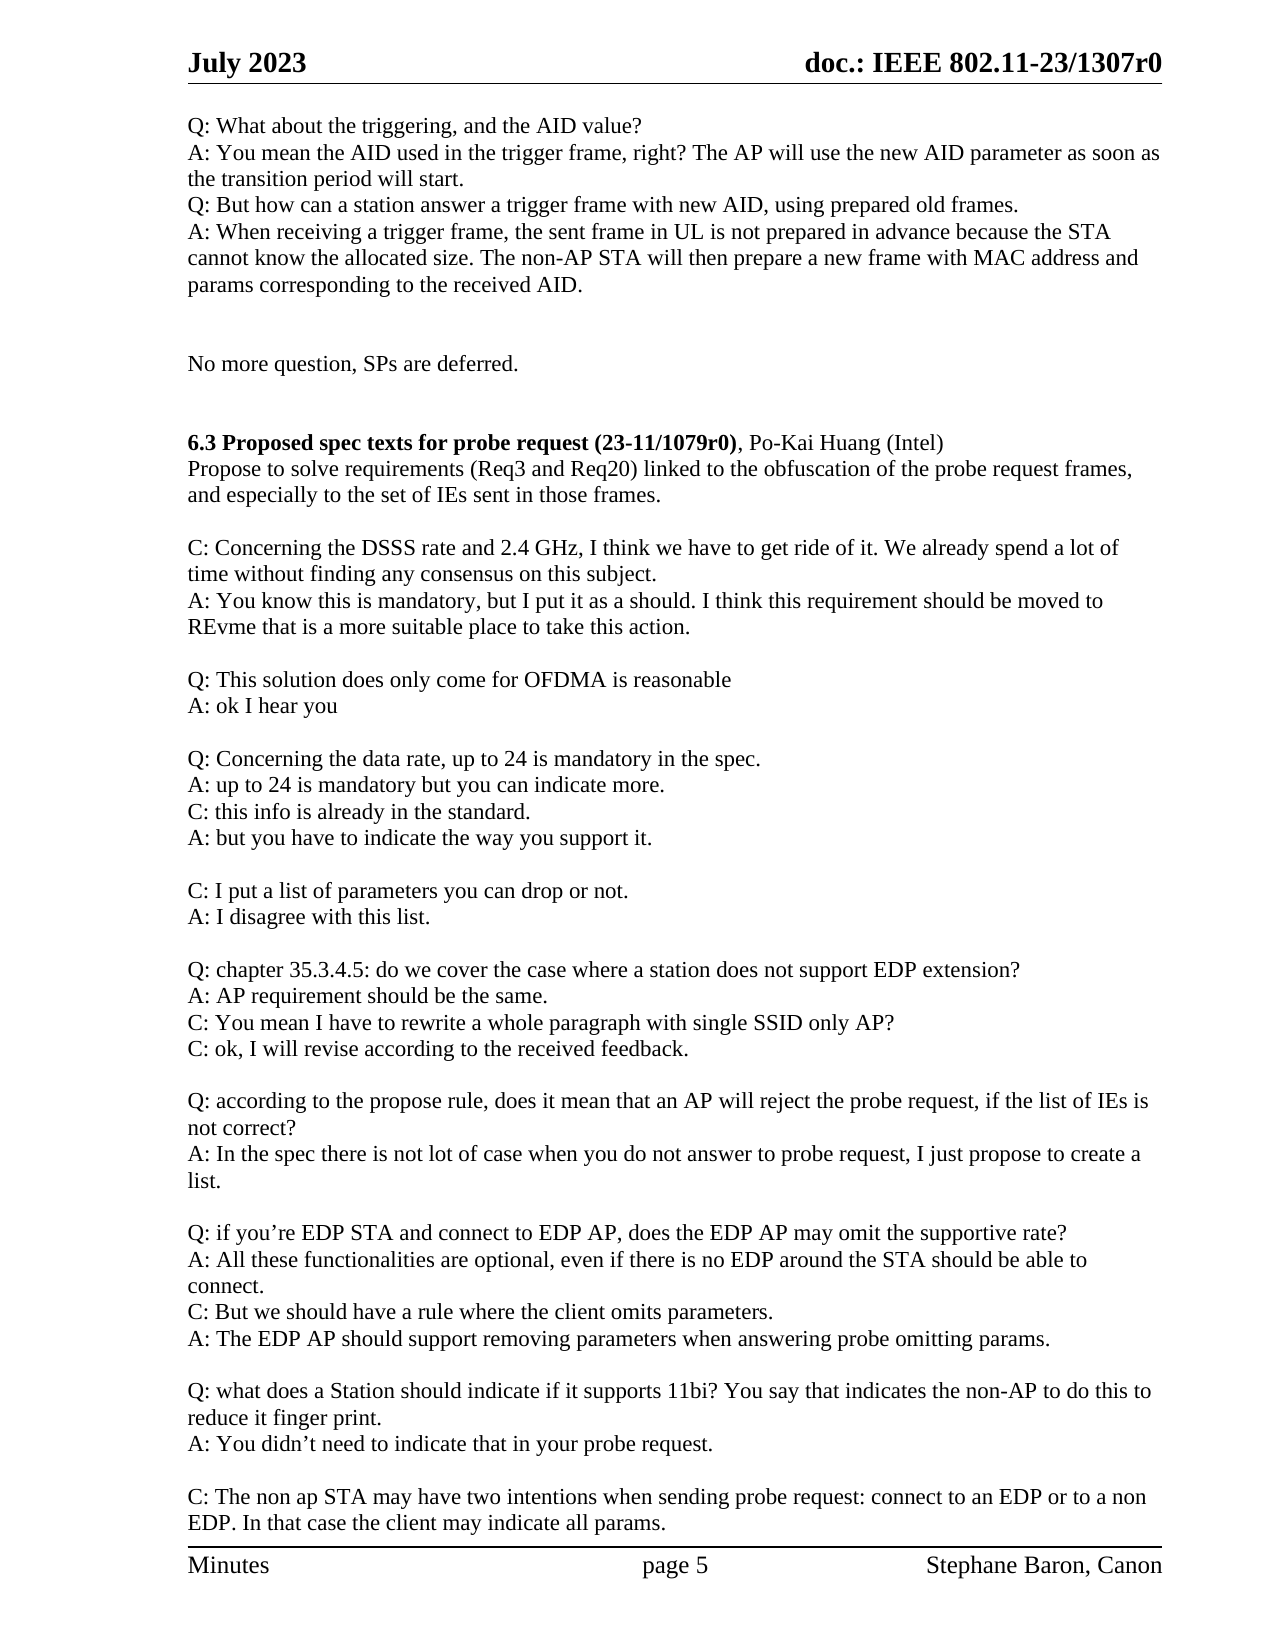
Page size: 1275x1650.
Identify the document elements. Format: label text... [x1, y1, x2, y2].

text Q: What about the triggering, and the AID value? [187, 112, 1162, 139]
text A: I disagree with this list. [187, 903, 1162, 929]
text A: You mean the AID used in the trigger frame, right? The AP will use the new AID parameter as soon as the transition period will start. [187, 139, 1162, 192]
text C: ok, I will revise according to the received feedback. [187, 1035, 1162, 1061]
text Q: what does a Station should indicate if it supports 11bi? You say that indicates the non-AP to do this to reduce it finger print. [187, 1377, 1162, 1430]
text No more question, SPs are deferred. [187, 350, 1162, 376]
text A: All these functionalities are optional, even if there is no EDP around the STA should be able to connect. [187, 1246, 1162, 1298]
text Propose to solve requirements (Req3 and Req20) linked to the obfuscation of the probe request frames, and especially to the set of IEs sent in those frames. [187, 455, 1162, 508]
text C: I put a list of parameters you can drop or not. [187, 877, 1162, 903]
text A: The EDP AP should support removing parameters when answering probe omitting params. [187, 1325, 1162, 1351]
text C: Concerning the DSSS rate and 2.4 GHz, I think we have to get ride of it. We already spend a lot of time without finding any consensus on this subject. [187, 534, 1162, 587]
text Q: This solution does only come for OFDMA is reasonable [187, 666, 1162, 692]
text Q: But how can a station answer a trigger frame with new AID, using prepared old frames. [187, 192, 1162, 218]
text C: this info is already in the standard. [187, 798, 1162, 824]
text A: but you have to indicate the way you support it. [187, 824, 1162, 850]
text A: When receiving a trigger frame, the sent frame in UL is not prepared in advance because the STA cannot know the allocated size. The non-AP STA will then prepare a new frame with MAC address and params corresponding to the received AID. [187, 218, 1162, 297]
text A: AP requirement should be the same. [187, 982, 1162, 1008]
text Q: if you’re EDP STA and connect to EDP AP, does the EDP AP may omit the supportive rate? [187, 1219, 1162, 1246]
text A: You didn’t need to indicate that in your probe request. [187, 1430, 1162, 1457]
text C: But we should have a rule where the client omits parameters. [187, 1298, 1162, 1325]
text Q: chapter 35.3.4.5: do we cover the case where a station does not support EDP extension? [187, 956, 1162, 982]
text A: In the spec there is not lot of case when you do not answer to probe request, I just propose to create a list. [187, 1140, 1162, 1193]
text A: ok I hear you [187, 692, 1162, 719]
text Q: Concerning the data rate, up to 24 is mandatory in the spec. [187, 745, 1162, 771]
text A: up to 24 is mandatory but you can indicate more. [187, 771, 1162, 798]
text 6.3 Proposed spec texts for probe request (23-11/1079r0), Po-Kai Huang (Intel) [187, 429, 1162, 455]
text C: The non ap STA may have two intentions when sending probe request: connect to an EDP or to a non EDP. In that case the client may indicate all params. [187, 1483, 1162, 1536]
text C: You mean I have to rewrite a whole paragraph with single SSID only AP? [187, 1008, 1162, 1035]
text A: You know this is mandatory, but I put it as a should. I think this requirement should be moved to REvme that is a more suitable place to take this action. [187, 587, 1162, 639]
text Q: according to the propose rule, does it mean that an AP will reject the probe request, if the list of IEs is not correct? [187, 1088, 1162, 1140]
